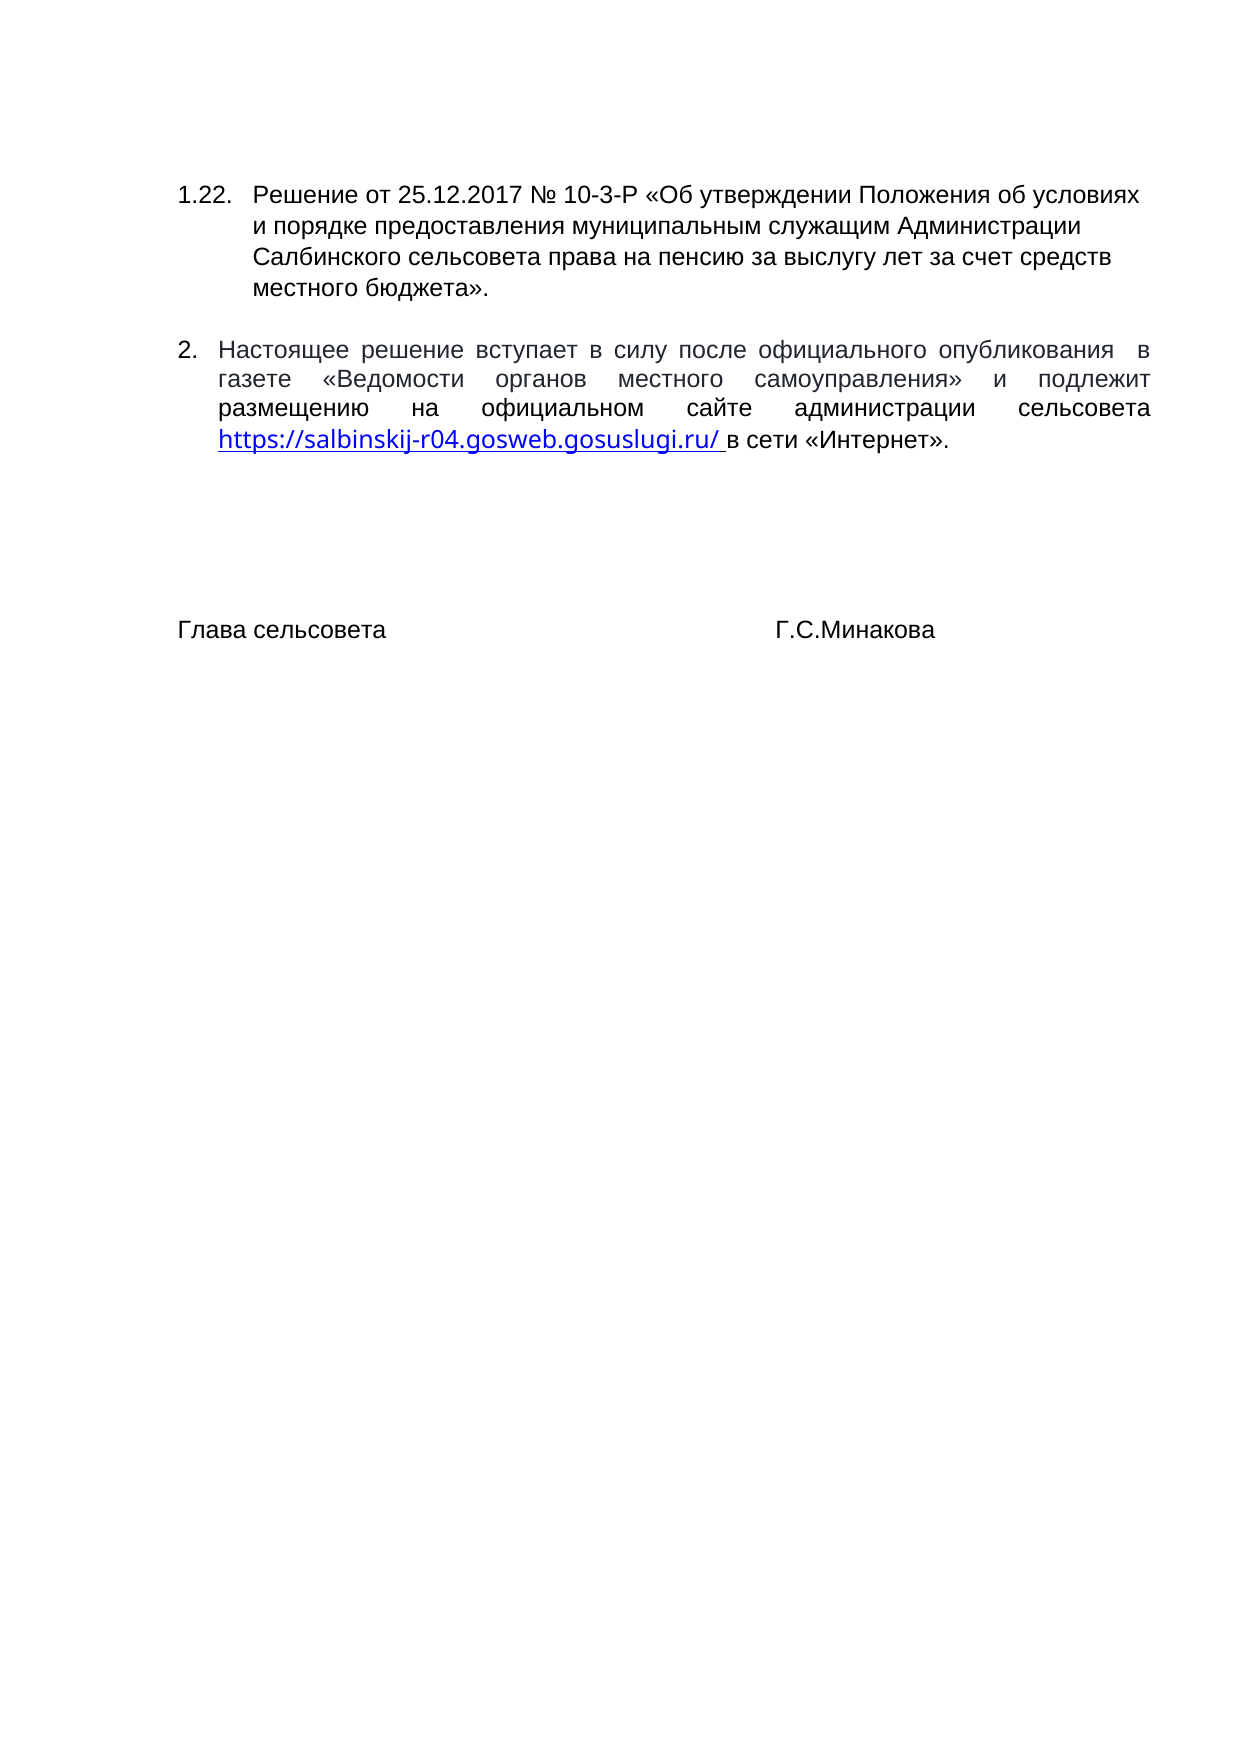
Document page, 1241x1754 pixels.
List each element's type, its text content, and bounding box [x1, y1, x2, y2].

list Решение от 25.12.2017 № 10-3-Р «Об утверждении Положения об условиях и порядке предоставления муниципальным служащим Администрации Салбинского сельсовета права на пенсию за выслугу лет за счет средств местного бюджета». [177, 180, 1152, 302]
list Настоящее решение вступает в силу после официального опубликования в газете «Ведомости органов местного самоуправления» и подлежит размещению на официальном сайте администрации сельсовета https://salbinskij-r04.gosweb.gosuslugi.ru/ в сети «Интернет». [177, 335, 1152, 456]
text Глава сельсовета Г.С.Минакова [177, 616, 1152, 644]
